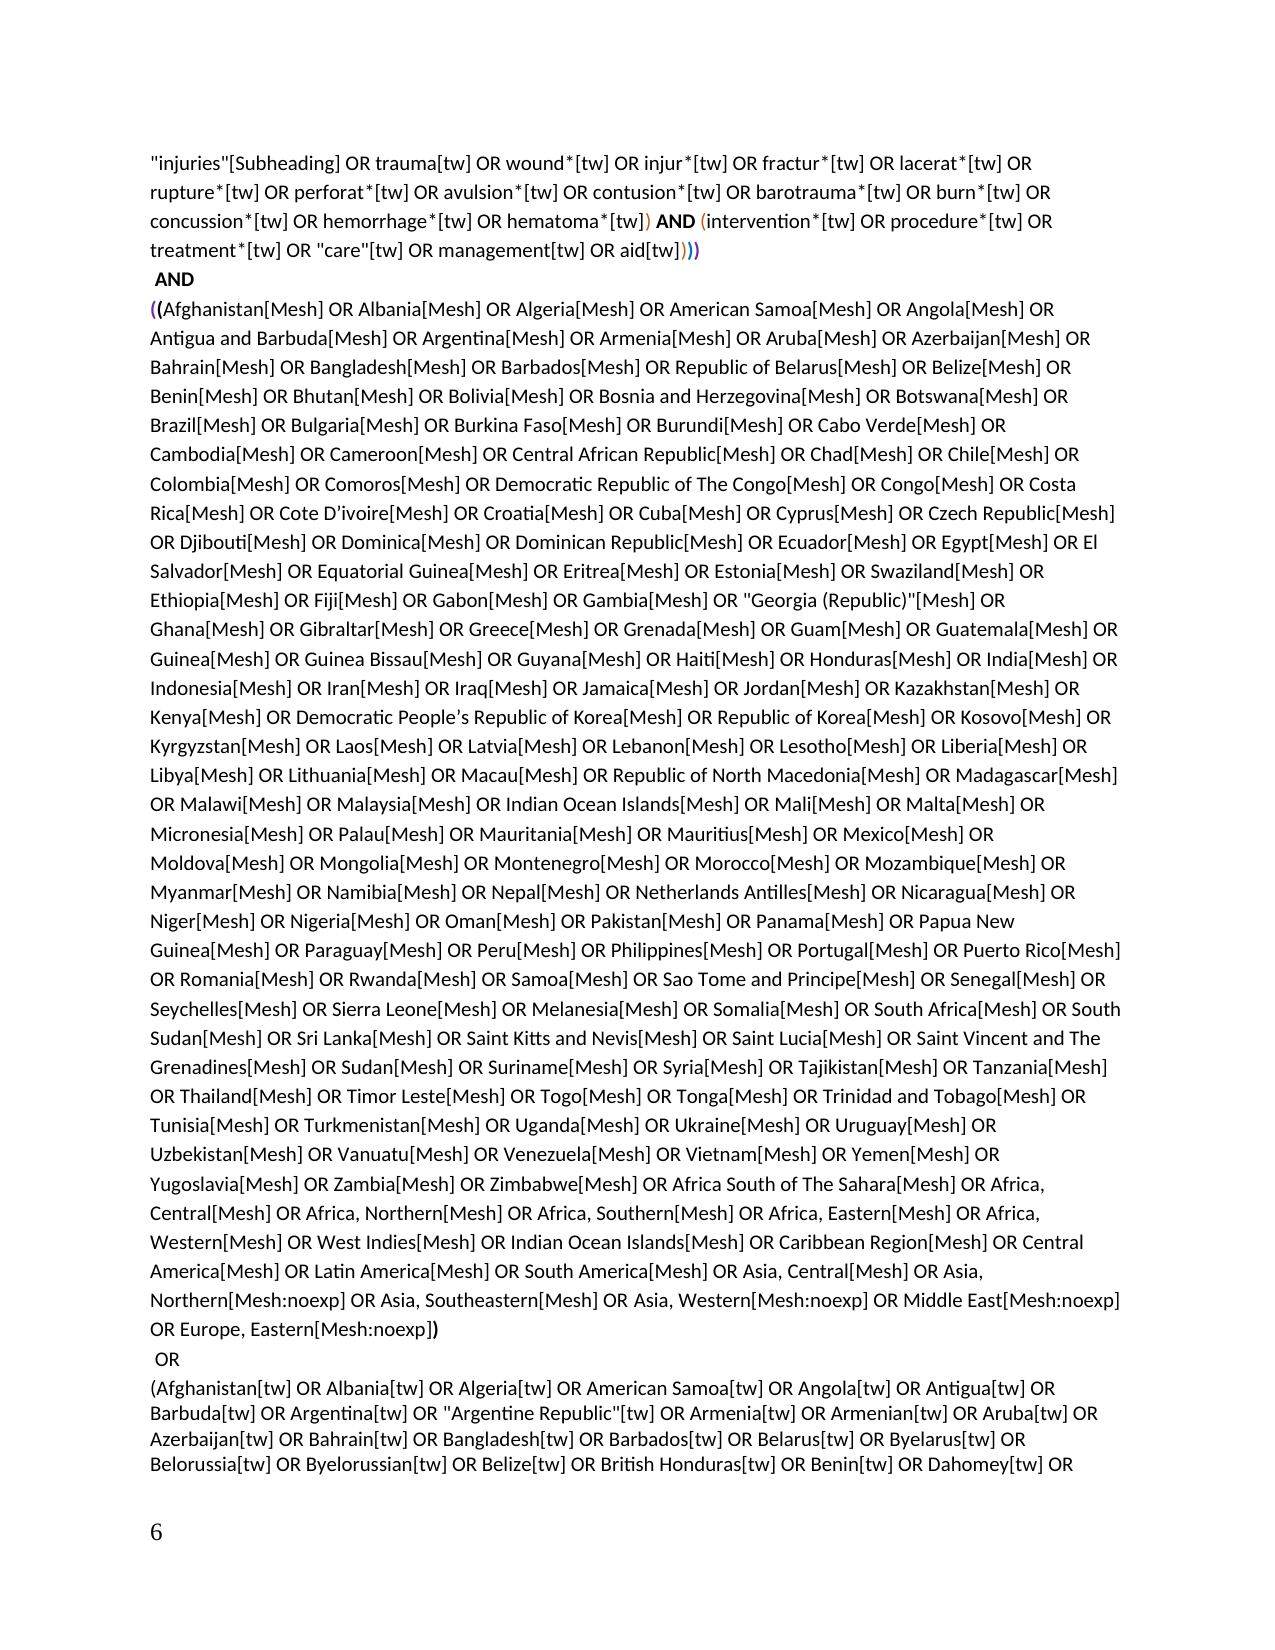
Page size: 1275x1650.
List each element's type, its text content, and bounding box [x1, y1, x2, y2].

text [150, 150, 1125, 263]
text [150, 1375, 1125, 1477]
text ((Afghanistan[Mesh] OR Albania[Mesh] OR Algeria[Mesh] OR American Samoa[Mesh] OR Angola[Mesh] OR Antigua and Barbuda[Mesh] OR Argentina[Mesh] OR Armenia[Mesh] OR Aruba[Mesh] OR Azerbaijan[Mesh] OR Bahrain[Mesh] OR Bangladesh[Mesh] OR Barbados[Mesh] OR Republic of Belarus[Mesh] OR Belize[Mesh] OR Benin[Mesh] OR Bhutan[Mesh] OR Bolivia[Mesh] OR Bosnia and Herzegovina[Mesh] OR Botswana[Mesh] OR Brazil[Mesh] OR Bulgaria[Mesh] OR Burkina Faso[Mesh] OR Burundi[Mesh] OR Cabo Verde[Mesh] OR Cambodia[Mesh] OR Cameroon[Mesh] OR Central African Republic[Mesh] OR Chad[Mesh] OR Chile[Mesh] OR Colombia[Mesh] OR Comoros[Mesh] OR Democratic Republic of The Congo[Mesh] OR Congo[Mesh] OR Costa Rica[Mesh] OR Cote D’ivoire[Mesh] OR Croatia[Mesh] OR Cuba[Mesh] OR Cyprus[Mesh] OR Czech Republic[Mesh] OR Djibouti[Mesh] OR Dominica[Mesh] OR Dominican Republic[Mesh] OR Ecuador[Mesh] OR Egypt[Mesh] OR El Salvador[Mesh] OR Equatorial Guinea[Mesh] OR Eritrea[Mesh] OR Estonia[Mesh] OR Swaziland[Mesh] OR Ethiopia[Mesh] OR Fiji[Mesh] OR Gabon[Mesh] OR Gambia[Mesh] OR "Georgia (Republic)"[Mesh] OR Ghana[Mesh] OR Gibraltar[Mesh] OR Greece[Mesh] OR Grenada[Mesh] OR Guam[Mesh] OR Guatemala[Mesh] OR Guinea[Mesh] OR Guinea Bissau[Mesh] OR Guyana[Mesh] OR Haiti[Mesh] OR Honduras[Mesh] OR India[Mesh] OR Indonesia[Mesh] OR Iran[Mesh] OR Iraq[Mesh] OR Jamaica[Mesh] OR Jordan[Mesh] OR Kazakhstan[Mesh] OR Kenya[Mesh] OR Democratic People’s Republic of Korea[Mesh] OR Republic of Korea[Mesh] OR Kosovo[Mesh] OR Kyrgyzstan[Mesh] OR Laos[Mesh] OR Latvia[Mesh] OR Lebanon[Mesh] OR Lesotho[Mesh] OR Liberia[Mesh] OR Libya[Mesh] OR Lithuania[Mesh] OR Macau[Mesh] OR Republic of North Macedonia[Mesh] OR Madagascar[Mesh] OR Malawi[Mesh] OR Malaysia[Mesh] OR Indian Ocean Islands[Mesh] OR Mali[Mesh] OR Malta[Mesh] OR Micronesia[Mesh] OR Palau[Mesh] OR Mauritania[Mesh] OR Mauritius[Mesh] OR Mexico[Mesh] OR Moldova[Mesh] OR Mongolia[Mesh] OR Montenegro[Mesh] OR Morocco[Mesh] OR Mozambique[Mesh] OR Myanmar[Mesh] OR Namibia[Mesh] OR Nepal[Mesh] OR Netherlands Antilles[Mesh] OR Nicaragua[Mesh] OR Niger[Mesh] OR Nigeria[Mesh] OR Oman[Mesh] OR Pakistan[Mesh] OR Panama[Mesh] OR Papua New Guinea[Mesh] OR Paraguay[Mesh] OR Peru[Mesh] OR Philippines[Mesh] OR Portugal[Mesh] OR Puerto Rico[Mesh] OR Romania[Mesh] OR Rwanda[Mesh] OR Samoa[Mesh] OR Sao Tome and Principe[Mesh] OR Senegal[Mesh] OR Seychelles[Mesh] OR Sierra Leone[Mesh] OR Melanesia[Mesh] OR Somalia[Mesh] OR South Africa[Mesh] OR South Sudan[Mesh] OR Sri Lanka[Mesh] OR Saint Kitts and Nevis[Mesh] OR Saint Lucia[Mesh] OR Saint Vincent and The Grenadines[Mesh] OR Sudan[Mesh] OR Suriname[Mesh] OR Syria[Mesh] OR Tajikistan[Mesh] OR Tanzania[Mesh] OR Thailand[Mesh] OR Timor Leste[Mesh] OR Togo[Mesh] OR Tonga[Mesh] OR Trinidad and Tobago[Mesh] OR Tunisia[Mesh] OR Turkmenistan[Mesh] OR Uganda[Mesh] OR Ukraine[Mesh] OR Uruguay[Mesh] OR Uzbekistan[Mesh] OR Vanuatu[Mesh] OR Venezuela[Mesh] OR Vietnam[Mesh] OR Yemen[Mesh] OR Yugoslavia[Mesh] OR Zambia[Mesh] OR Zimbabwe[Mesh] OR Africa South of The Sahara[Mesh] OR Africa, Central[Mesh] OR Africa, Northern[Mesh] OR Africa, Southern[Mesh] OR Africa, Eastern[Mesh] OR Africa, Western[Mesh] OR West Indies[Mesh] OR Indian Ocean Islands[Mesh] OR Caribbean Region[Mesh] OR Central America[Mesh] OR Latin America[Mesh] OR South America[Mesh] OR Asia, Central[Mesh] OR Asia, Northern[Mesh:noexp] OR Asia, Southeastern[Mesh] OR Asia, Western[Mesh:noexp] OR Middle East[Mesh:noexp] OR Europe, Eastern[Mesh:noexp]) [150, 296, 1125, 1342]
text OR [150, 1346, 1125, 1371]
text AND [150, 267, 1125, 292]
